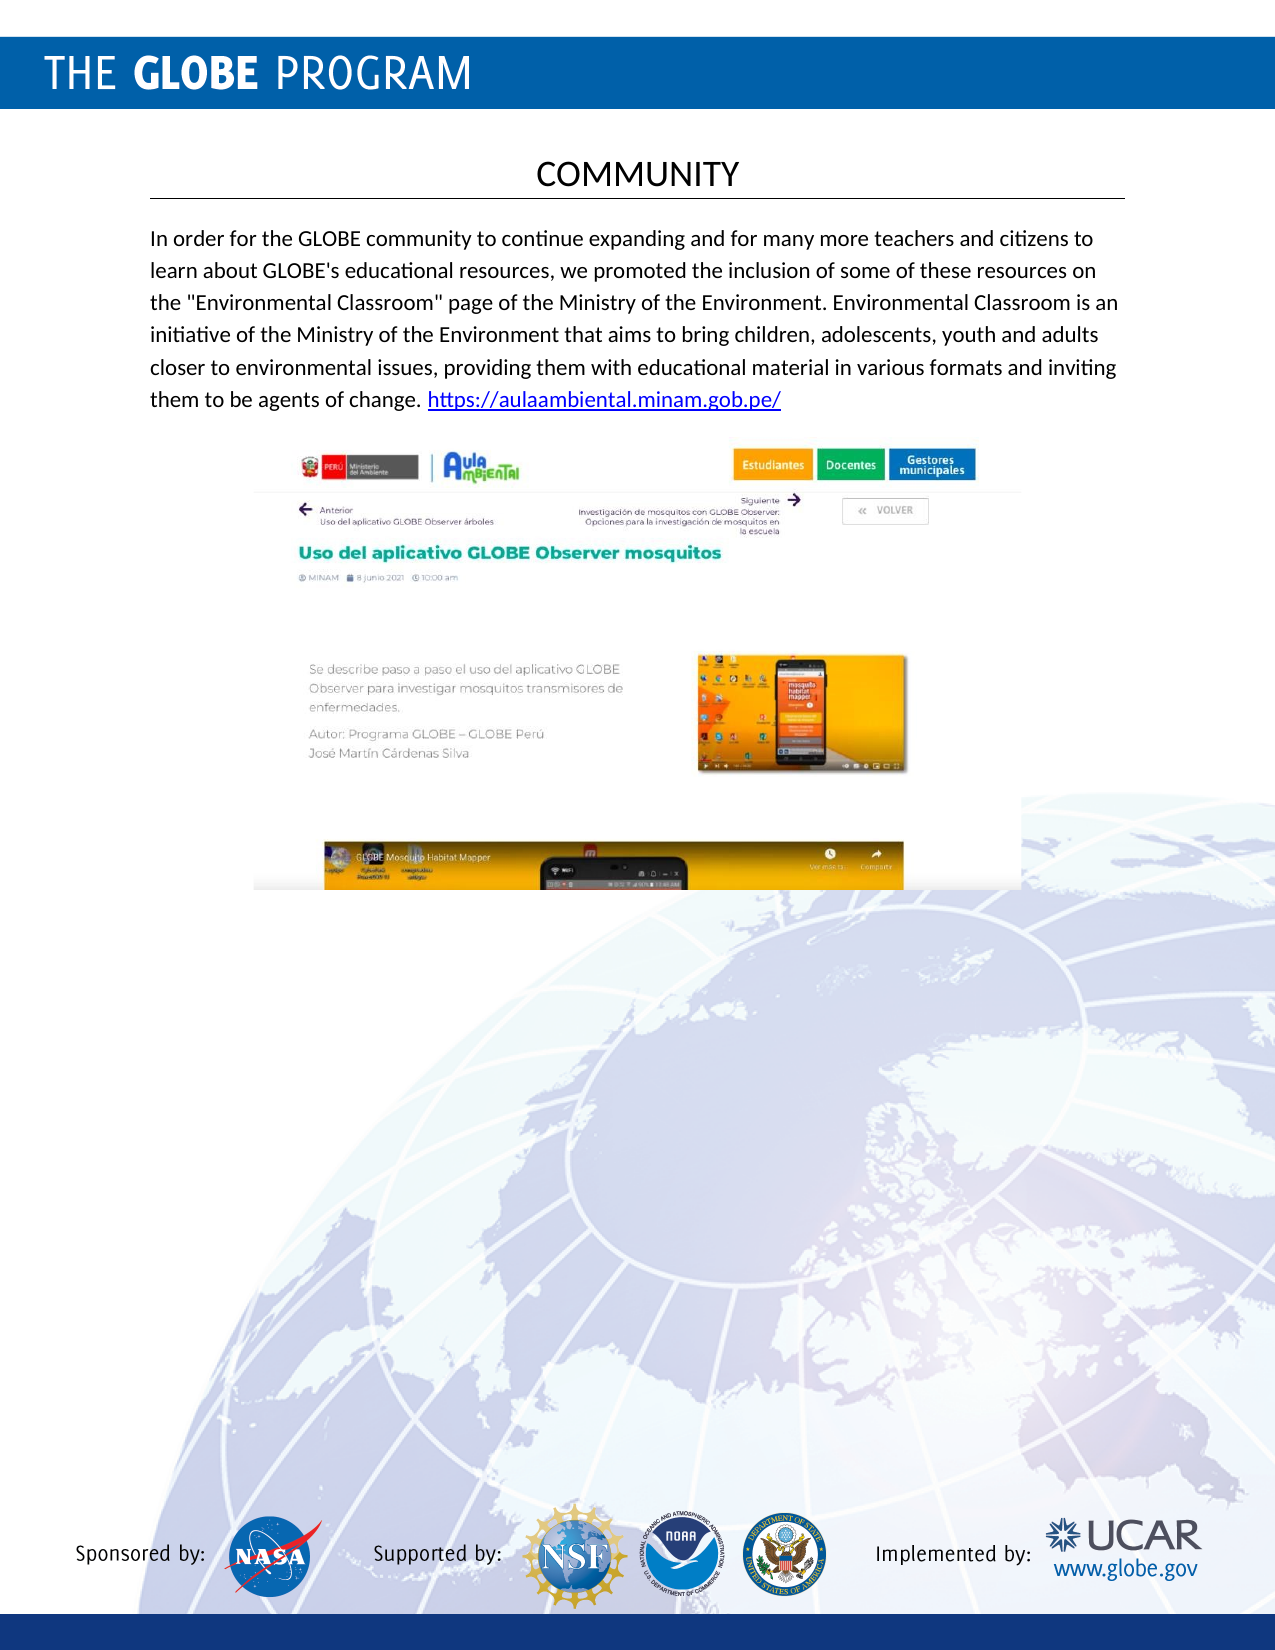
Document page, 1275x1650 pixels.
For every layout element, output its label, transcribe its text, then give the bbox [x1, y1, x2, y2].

subtitle COMMUNITY [150, 150, 1125, 198]
text In order for the GLOBE community to continue expanding and for many more teachers and citizens to learn about GLOBE's educational resources, we promoted the inclusion of some of these resources on the "Environmental Classroom" page of the Ministry of the Environment. Environmental Classroom is an initiative of the Ministry of the Environment that aims to bring children, adolescents, youth and adults closer to environmental issues, providing them with educational material in various formats and inviting them to be agents of change. https://aulaambiental.minam.gob.pe/ [150, 224, 1125, 413]
picture [0, 0, 1275, 1650]
